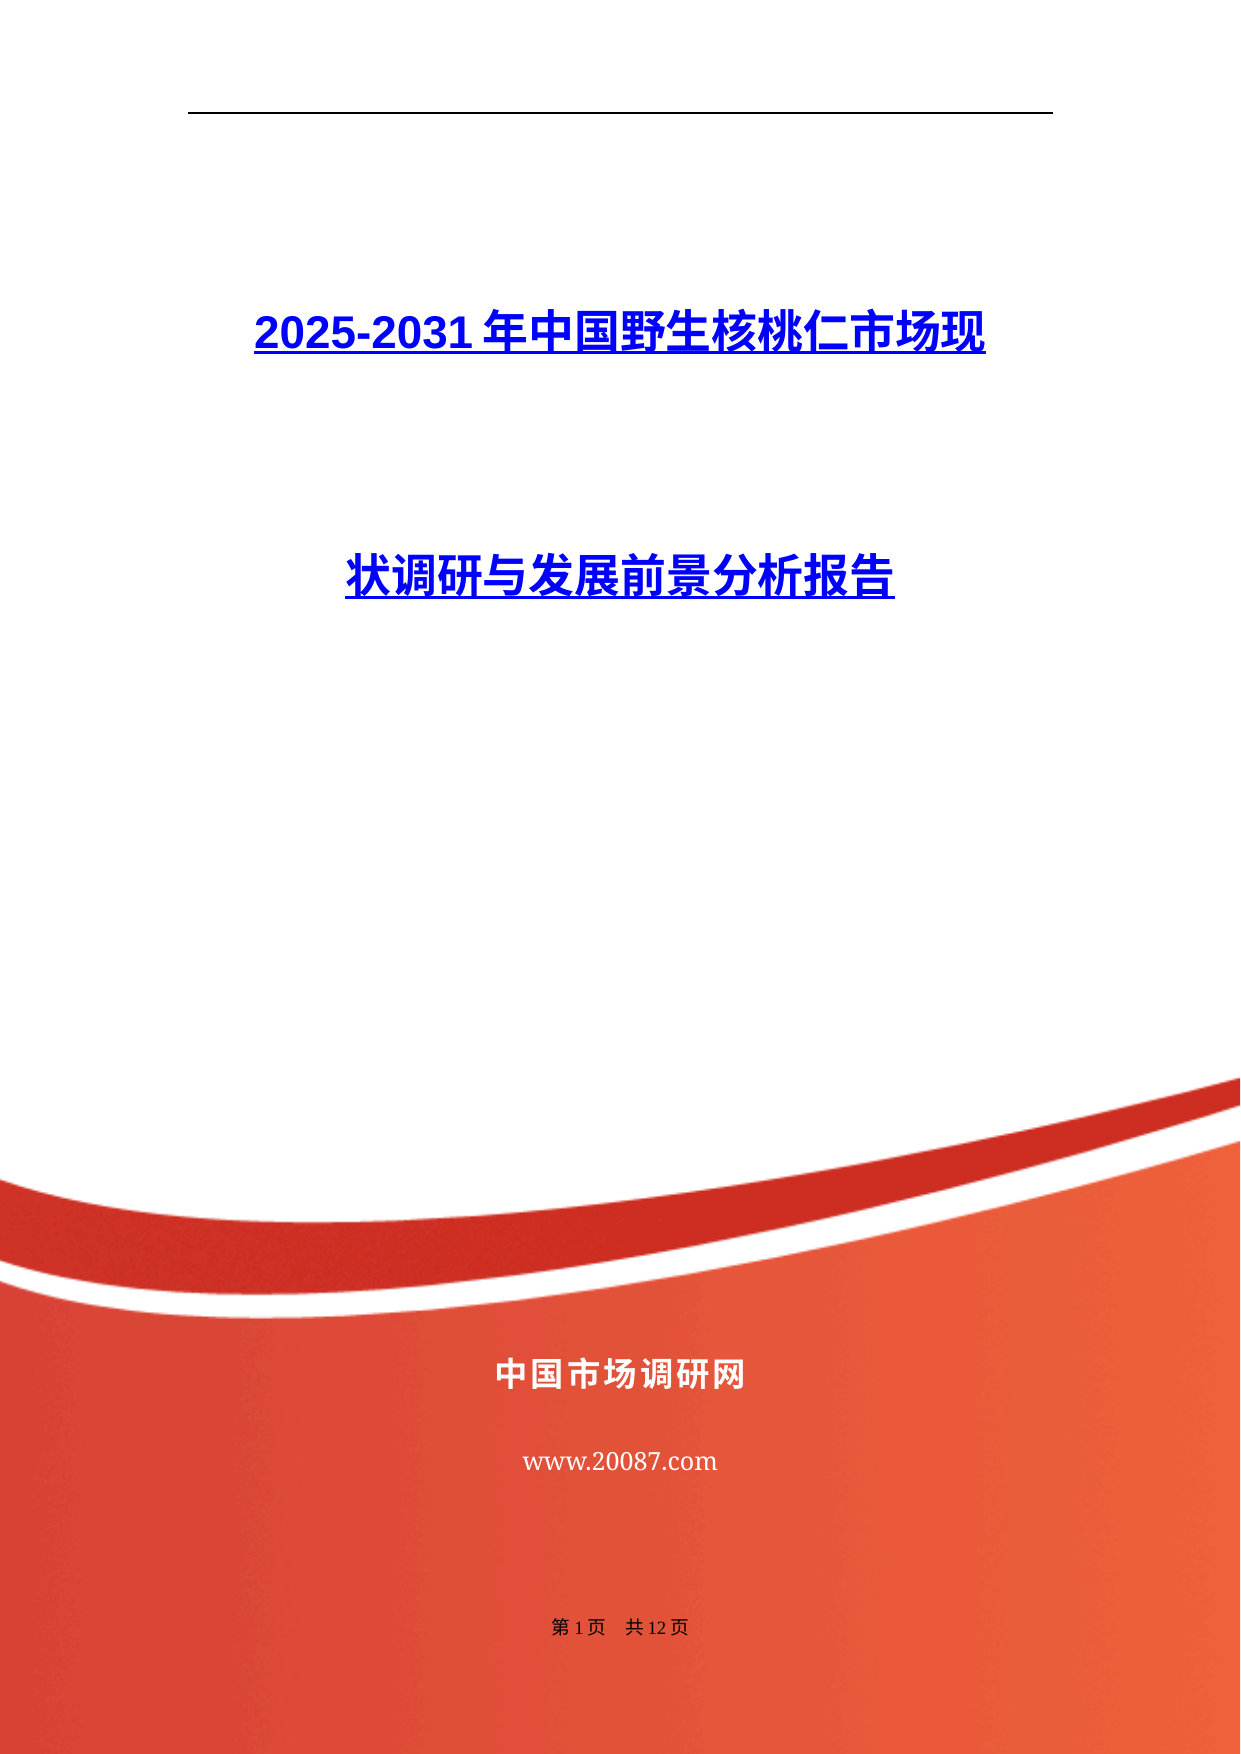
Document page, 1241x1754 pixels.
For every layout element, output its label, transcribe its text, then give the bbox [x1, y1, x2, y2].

text www.20087.com [187, 1428, 1053, 1493]
picture [0, 1006, 1241, 1754]
subtitle 中国市场调研网 [187, 1339, 1053, 1404]
table_header 2025-2031年中国野生核桃仁市场现状调研与发展前景分析报告 [188, 207, 1053, 773]
